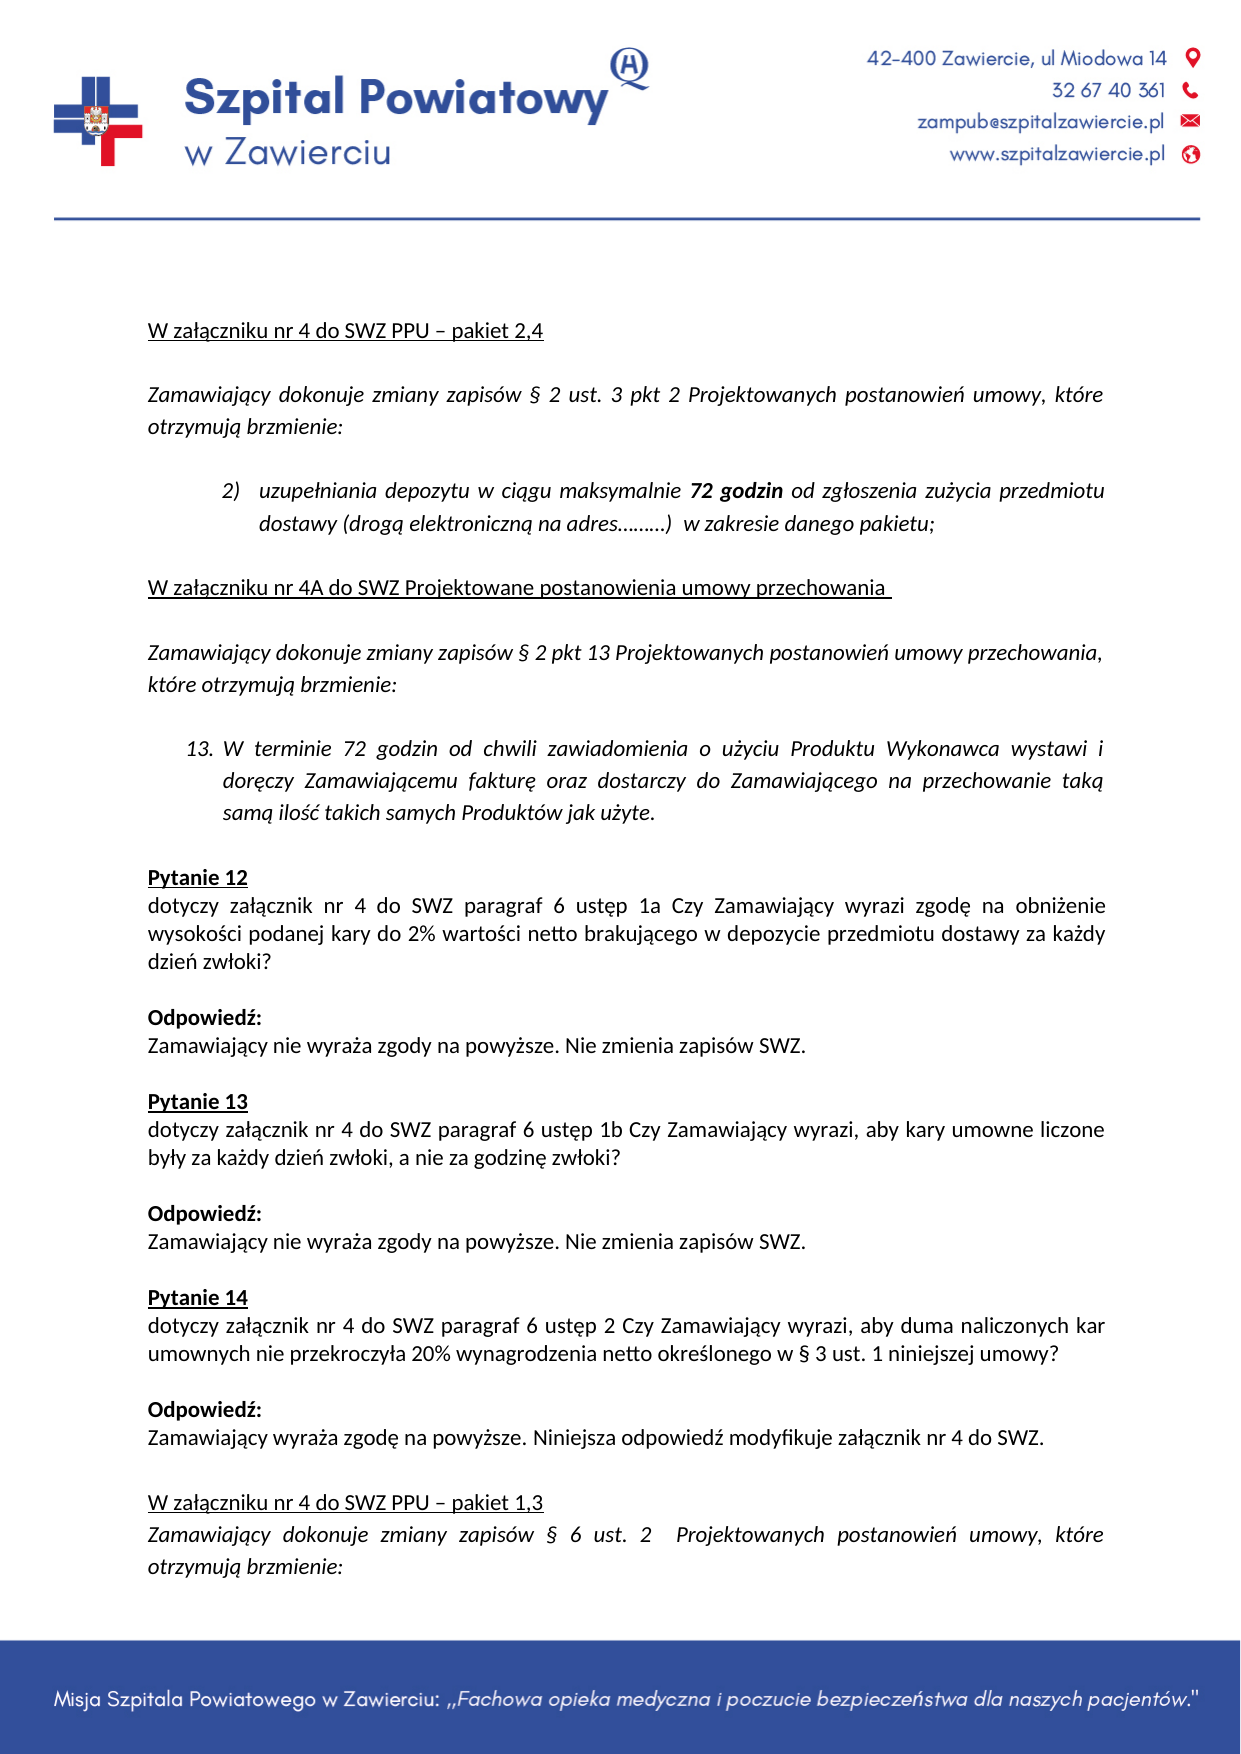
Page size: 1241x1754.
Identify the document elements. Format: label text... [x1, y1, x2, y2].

text Odpowiedź: [148, 1395, 1107, 1423]
text Pytanie 13 [148, 1087, 1107, 1115]
text Pytanie 12 [148, 863, 1107, 891]
text dotyczy załącznik nr 4 do SWZ paragraf 6 ustęp 2 Czy Zamawiający wyrazi, aby duma naliczonych kar umownych nie przekroczyła 20% wynagrodzenia netto określonego w § 3 ust. 1 niniejszej umowy? [148, 1311, 1107, 1367]
text Pytanie 14 [148, 1283, 1107, 1311]
text Zamawiający nie wyraża zgody na powyższe. Nie zmienia zapisów SWZ. [148, 1031, 1107, 1059]
text Zamawiający nie wyraża zgody na powyższe. Nie zmienia zapisów SWZ. [148, 1227, 1107, 1255]
picture [0, 0, 1241, 1754]
text W załączniku nr 4 do SWZ PPU – pakiet 1,3 [148, 1488, 1107, 1516]
text Zamawiający dokonuje zmiany zapisów § 6 ust. 2 Projektowanych postanowień umowy, które otrzymują brzmienie: [148, 1520, 1107, 1580]
text Odpowiedź: [148, 1199, 1107, 1227]
text dotyczy załącznik nr 4 do SWZ paragraf 6 ustęp 1a Czy Zamawiający wyrazi zgodę na obniżenie wysokości podanej kary do 2% wartości netto brakującego w depozycie przedmiotu dostawy za każdy dzień zwłoki? [148, 891, 1107, 975]
text Zamawiający wyraża zgodę na powyższe. Niniejsza odpowiedź modyfikuje załącznik nr 4 do SWZ. [148, 1423, 1107, 1451]
text dotyczy załącznik nr 4 do SWZ paragraf 6 ustęp 1b Czy Zamawiający wyrazi, aby kary umowne liczone były za każdy dzień zwłoki, a nie za godzinę zwłoki? [148, 1115, 1107, 1171]
text Zamawiający dokonuje zmiany zapisów § 2 pkt 13 Projektowanych postanowień umowy przechowania, które otrzymują brzmienie: [148, 638, 1107, 698]
text Zamawiający dokonuje zmiany zapisów § 2 ust. 3 pkt 2 Projektowanych postanowień umowy, które otrzymują brzmienie: [148, 380, 1107, 440]
text W załączniku nr 4 do SWZ PPU – pakiet 2,4 [148, 316, 1107, 344]
text W załączniku nr 4A do SWZ Projektowane postanowienia umowy przechowania [148, 573, 1107, 601]
text Odpowiedź: [148, 1003, 1107, 1031]
list W terminie 72 godzin od chwili zawiadomienia o użyciu Produktu Wykonawca wystawi i doręczy Zamawiającemu fakturę oraz dostarczy do Zamawiającego na przechowanie taką samą ilość takich samych Produktów jak użyte. [185, 734, 1107, 827]
